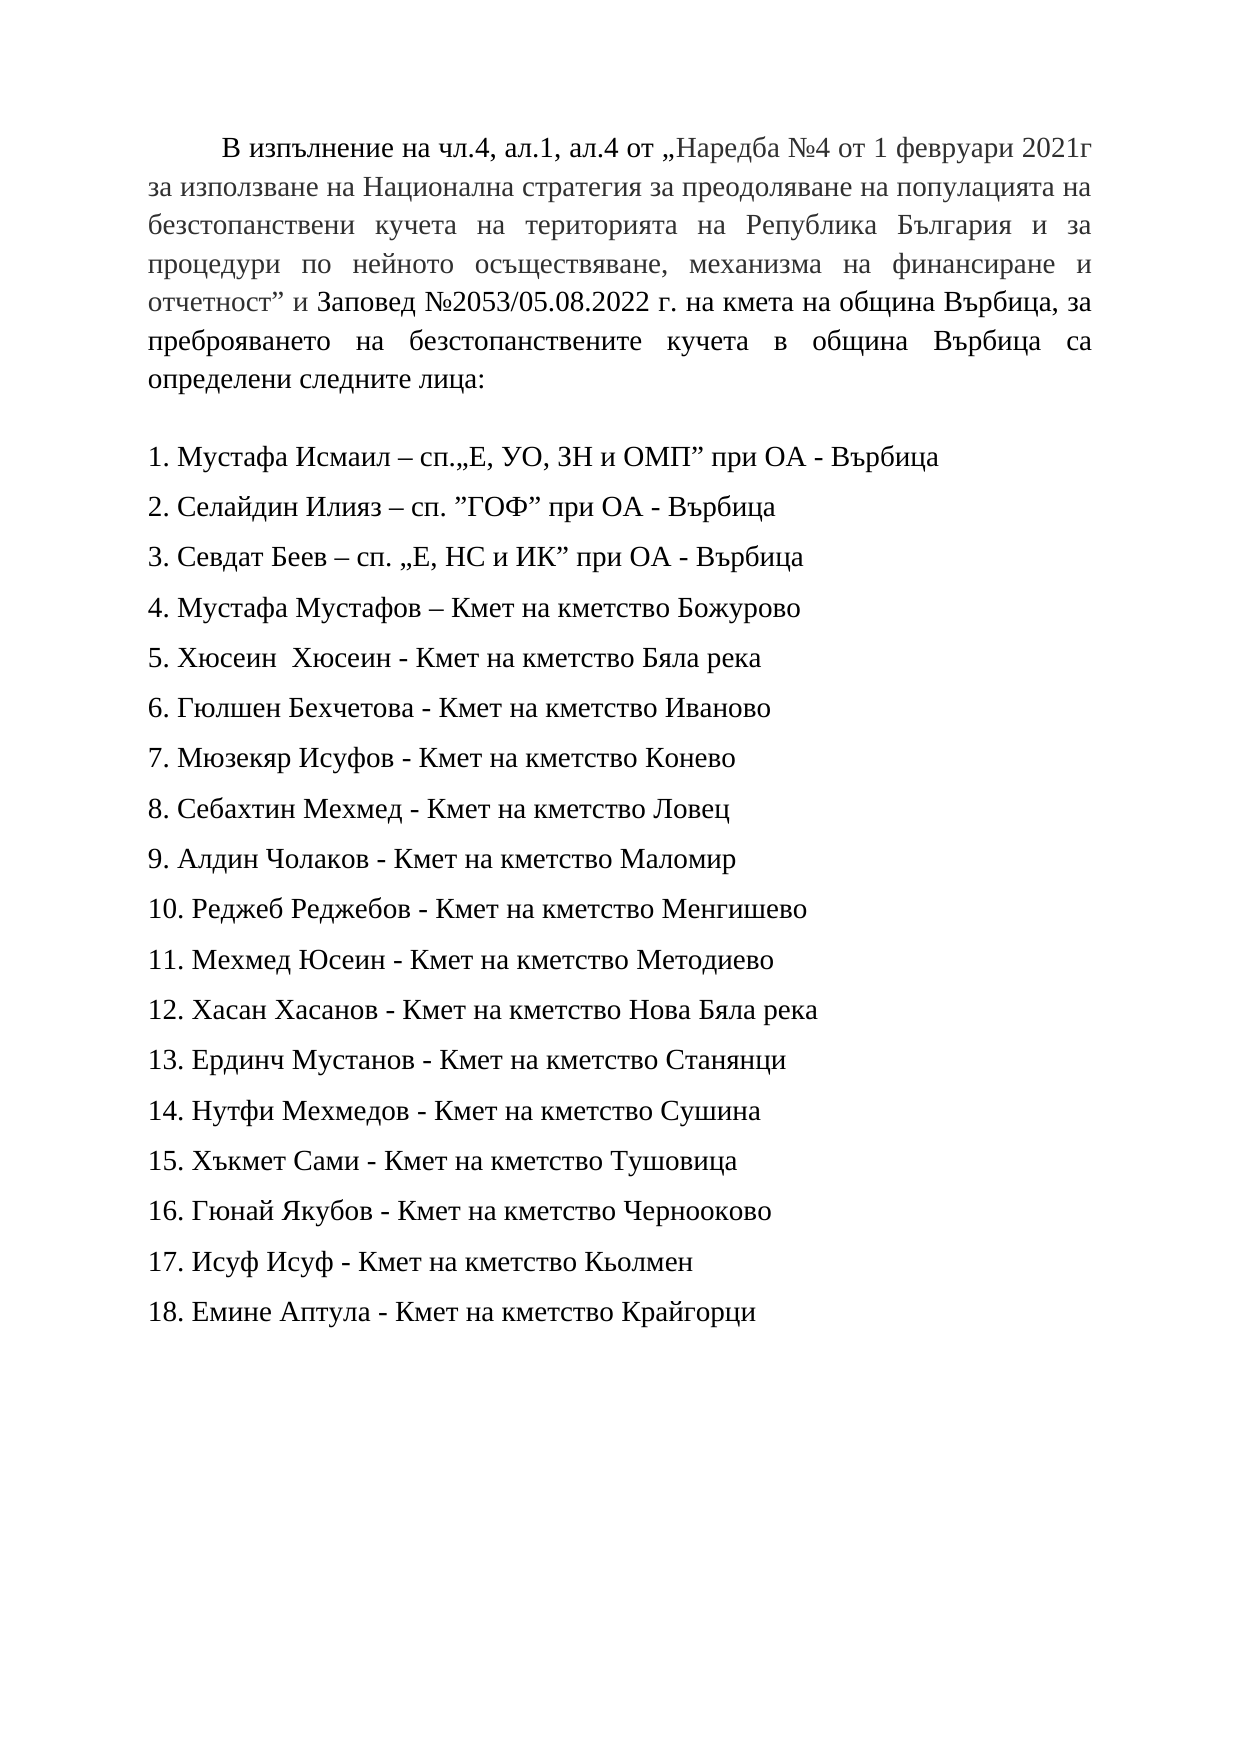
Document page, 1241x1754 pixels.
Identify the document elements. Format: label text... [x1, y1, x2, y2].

text 7. Мюзекяр Исуфов - Кмет на кметство Конево [148, 741, 1093, 774]
text 4. Мустафа Мустафов – Кмет на кметство Божурово [451, 590, 1093, 623]
text 12. Хасан Хасанов - Кмет на кметство Нова Бяла река [148, 992, 1093, 1026]
text 10. Реджеб Реджебов - Кмет на кметство Менгишево [148, 892, 1093, 925]
text 14. Нутфи Мехмедов - Кмет на кметство Сушина [148, 1093, 1093, 1126]
text 5. Хюсеин Хюсеин - Кмет на кметство Бяла река [148, 640, 1093, 673]
text 16. Гюнай Якубов - Кмет на кметство Чернооково [148, 1193, 1093, 1227]
text 2. Селайдин Илияз – сп. ”ГОФ” при ОА - Върбица [148, 489, 1093, 523]
text В изпълнение на чл.4, ал.1, ал.4 от „Наредба №4 от 1 февруари 2021г за използване на Национална стратегия за преодоляване на популацията на безстопанствени кучета на територията на Република България и за процедури по нейното осъществяване, механизма на финансиране и отчетност” и Заповед №2053/05.08.2022 г. на кмета на община Върбица, за преброяването на безстопанствените кучета в община Върбица са определени следните лица: [148, 130, 1093, 395]
text 1. Мустафа Исмаил – сп.„Е, УО, ЗН и ОМП” при ОА - Върбица [148, 439, 1093, 472]
text 9. Алдин Чолаков - Кмет на кметство Маломир [148, 841, 1093, 875]
text 8. Себахтин Мехмед - Кмет на кметство Ловец [148, 791, 1093, 824]
text 18. Емине Аптула - Кмет на кметство Крайгорци [148, 1294, 1093, 1328]
text 6. Гюлшен Бехчетова - Кмет на кметство Иваново [148, 690, 1093, 724]
text 3. Севдат Беев – сп. „Е, НС и ИК” при ОА - Върбица [148, 539, 1093, 573]
text 17. Исуф Исуф - Кмет на кметство Кьолмен [148, 1244, 1093, 1277]
text 13. Ердинч Мустанов - Кмет на кметство Станянци [148, 1042, 1093, 1076]
text 15. Хъкмет Сами - Кмет на кметство Тушовица [148, 1143, 1093, 1177]
text 11. Мехмед Юсеин - Кмет на кметство Методиево [148, 942, 1093, 975]
